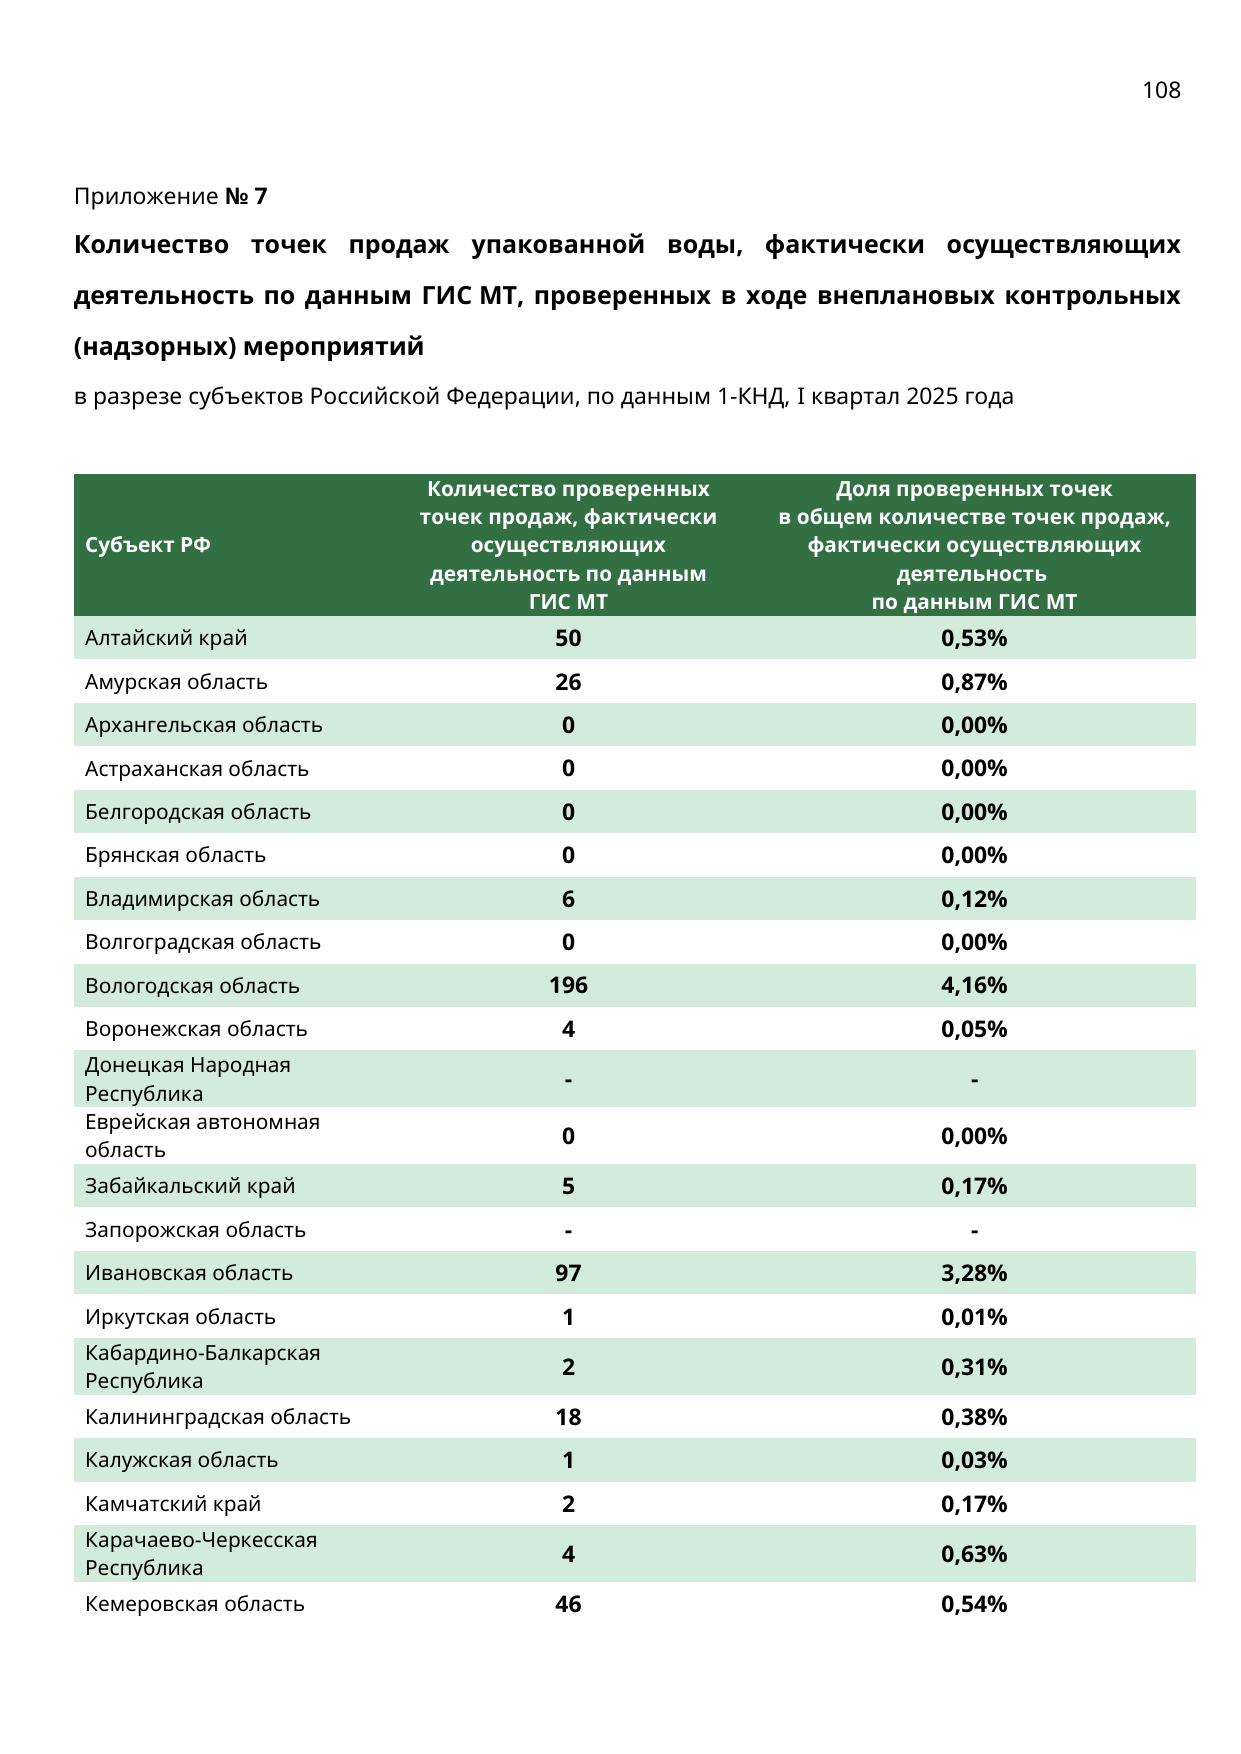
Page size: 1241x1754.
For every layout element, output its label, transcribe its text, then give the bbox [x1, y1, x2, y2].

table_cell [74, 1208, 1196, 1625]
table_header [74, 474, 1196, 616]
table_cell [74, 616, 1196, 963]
text Приложение № 7 [74, 180, 1240, 211]
subtitle Количество точек продаж упакованной воды, фактически осуществляющих деятельность по данным ГИС МТ, проверенных в ходе внеплановых контрольных (надзорных) мероприятий [74, 227, 1181, 363]
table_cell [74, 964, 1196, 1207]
text в разрезе субъектов Российской Федерации, по данным 1-КНД, I квартал 2025 года [74, 380, 1240, 411]
